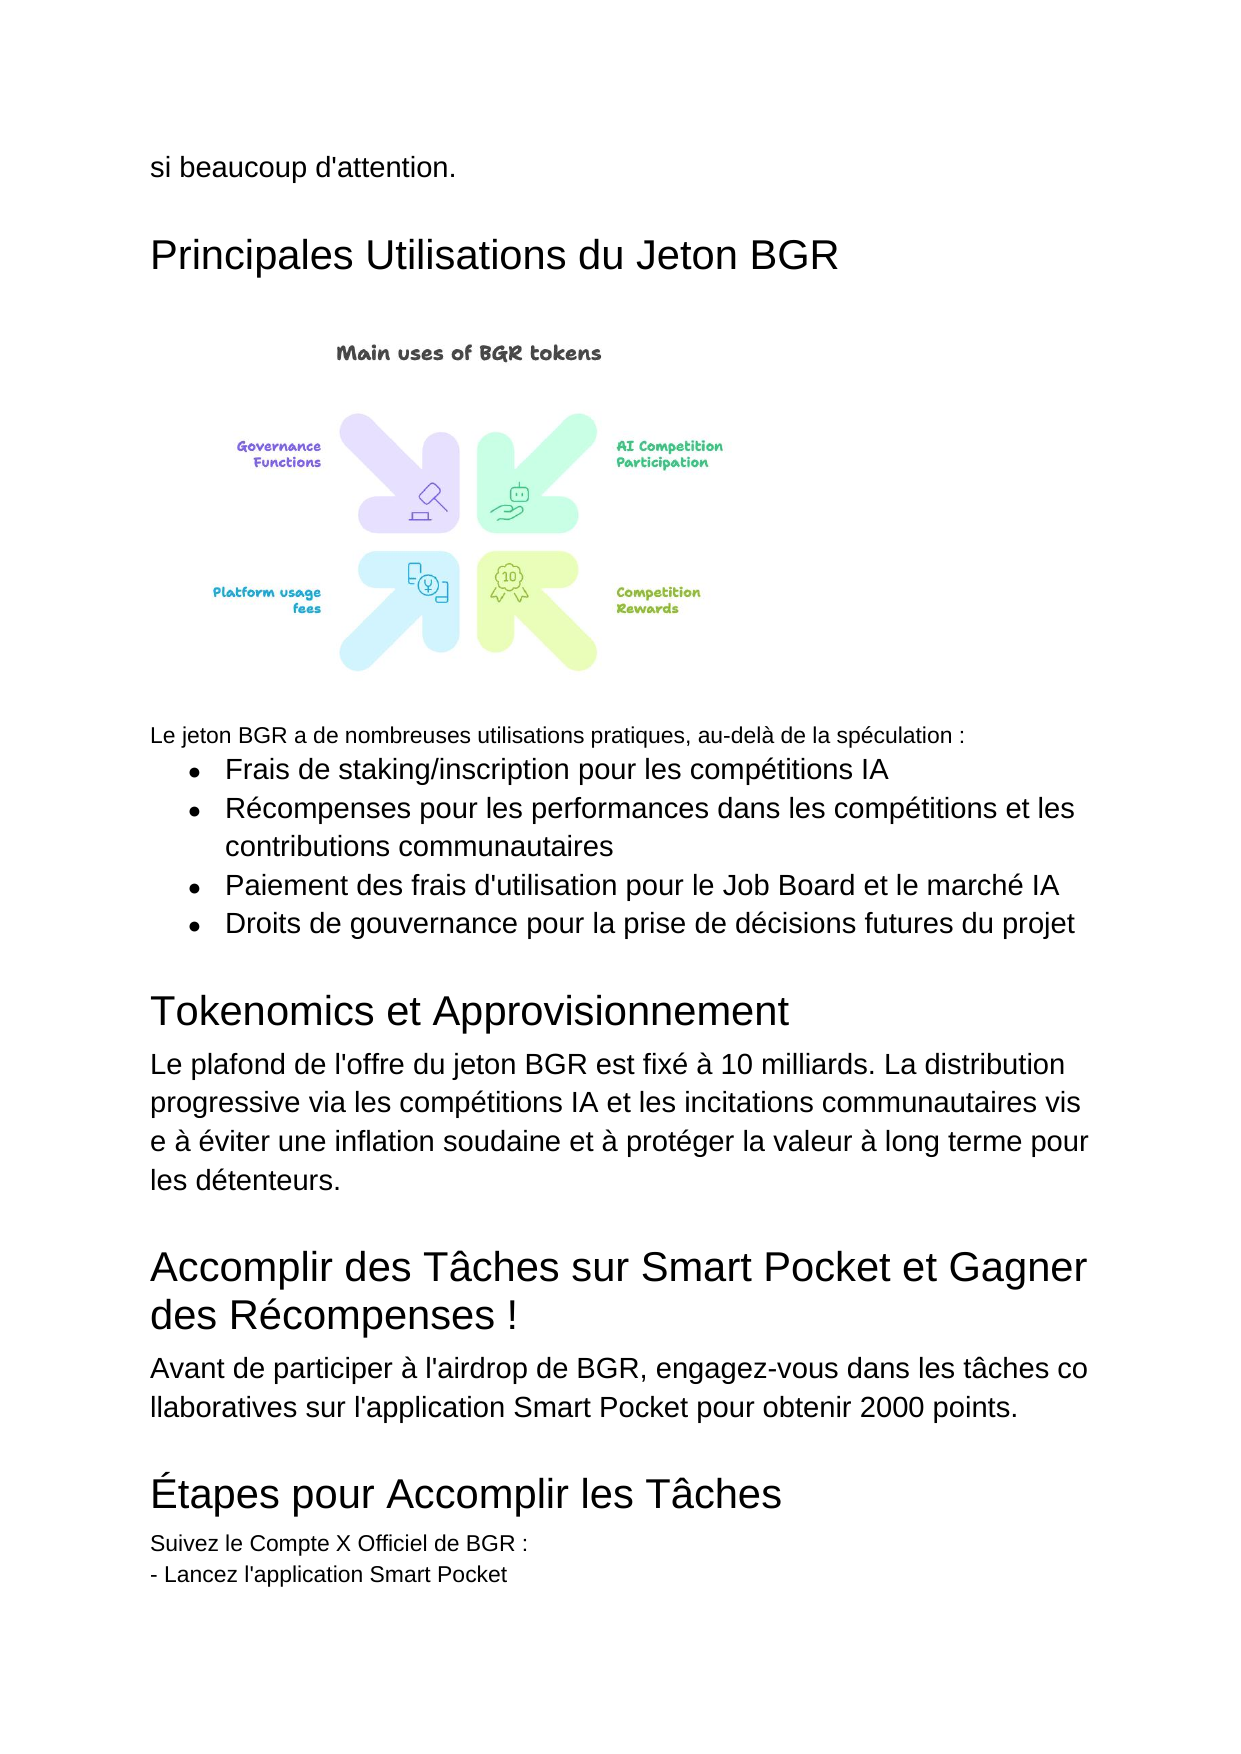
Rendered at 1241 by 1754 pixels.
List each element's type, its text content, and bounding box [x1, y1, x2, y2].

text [150, 1530, 1090, 1587]
text Avant de participer à l'airdrop de BGR, engagez-vous dans les tâches collaboratives sur l'application Smart Pocket pour obtenir 2000 points. [150, 1351, 1090, 1423]
subtitle Accomplir des Tâches sur Smart Pocket et Gagner des Récompenses ! [150, 1243, 1090, 1339]
text Le plafond de l'offre du jeton BGR est fixé à 10 milliards. La distribution progressive via les compétitions IA et les incitations communautaires vise à éviter une inflation soudaine et à protéger la valeur à long terme pour les détenteurs. [150, 1047, 1090, 1196]
list Droits de gouvernance pour la prise de décisions futures du projet [187, 906, 1090, 940]
picture [168, 290, 769, 688]
list Paiement des frais d'utilisation pour le Job Board et le marché IA [187, 868, 1090, 901]
list Frais de staking/inscription pour les compétitions IA [187, 752, 1090, 786]
subtitle Principales Utilisations du Jeton BGR [150, 230, 1090, 278]
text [150, 150, 1090, 183]
subtitle Tokenomics et Approvisionnement [150, 987, 1090, 1034]
list Récompenses pour les performances dans les compétitions et les contributions communautaires [187, 791, 1090, 863]
subtitle Étapes pour Accomplir les Tâches [150, 1470, 1090, 1518]
